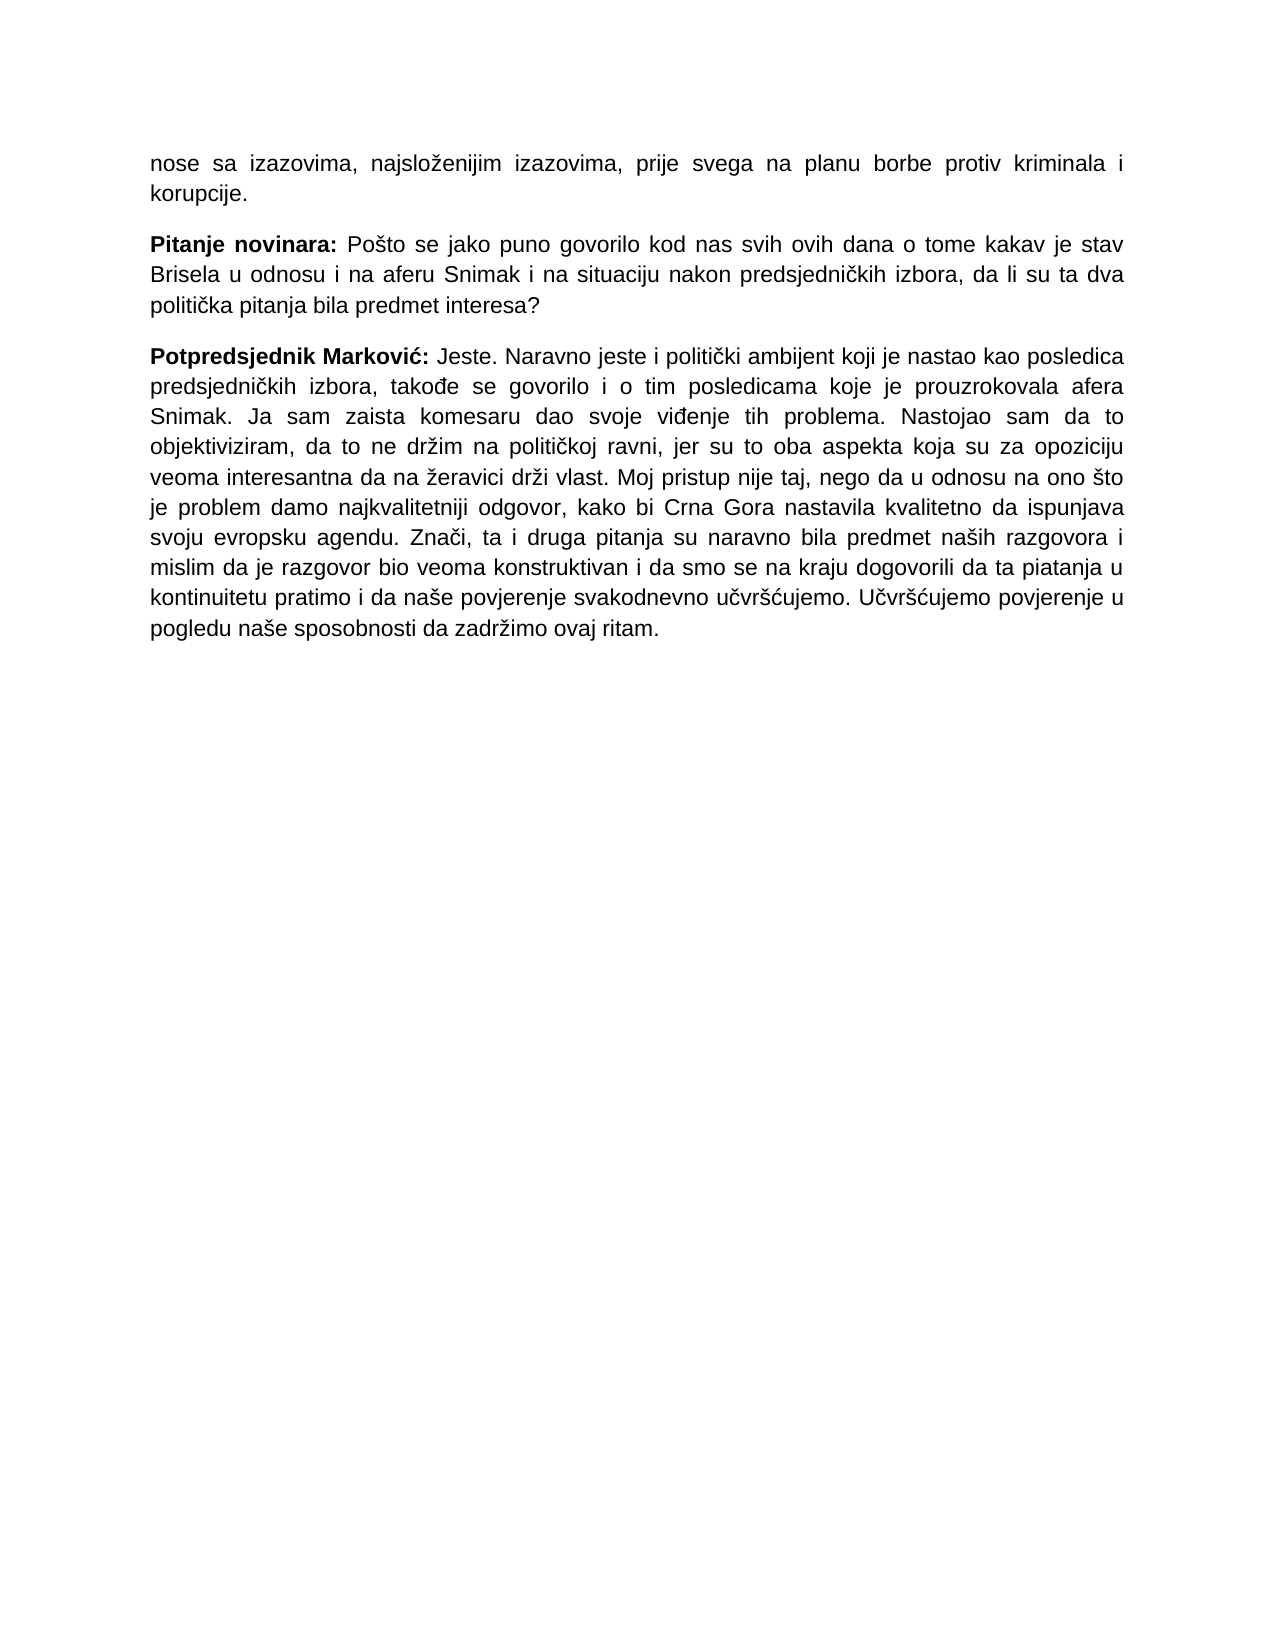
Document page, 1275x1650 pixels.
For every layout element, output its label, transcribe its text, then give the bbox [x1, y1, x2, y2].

text Potpredsjednik Marković: Jeste. Naravno jeste i politički ambijent koji je nastao kao posledica predsjedničkih izbora, takođe se govorilo i o tim posledicama koje je prouzrokovala afera Snimak. Ja sam zaista komesaru dao svoje viđenje tih problema. Nastojao sam da to objektiviziram, da to ne držim na političkoj ravni, jer su to oba aspekta koja su za opoziciju veoma interesantna da na žeravici drži vlast. Moj pristup nije taj, nego da u odnosu na ono što je problem damo najkvalitetniji odgovor, kako bi Crna Gora nastavila kvalitetno da ispunjava svoju evropsku agendu. Znači, ta i druga pitanja su naravno bila predmet naših razgovora i mislim da je razgovor bio veoma konstruktivan i da smo se na kraju dogovorili da ta piatanja u kontinuitetu pratimo i da naše povjerenje svakodnevno učvršćujemo. Učvršćujemo povjerenje u pogledu naše sposobnosti da zadržimo ovaj ritam. [150, 343, 1125, 641]
text Pitanje novinara: Pošto se jako puno govorilo kod nas svih ovih dana o tome kakav je stav Brisela u odnosu i na aferu Snimak i na situaciju nakon predsjedničkih izbora, da li su ta dva politička pitanja bila predmet interesa? [150, 231, 1125, 318]
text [150, 150, 1125, 207]
